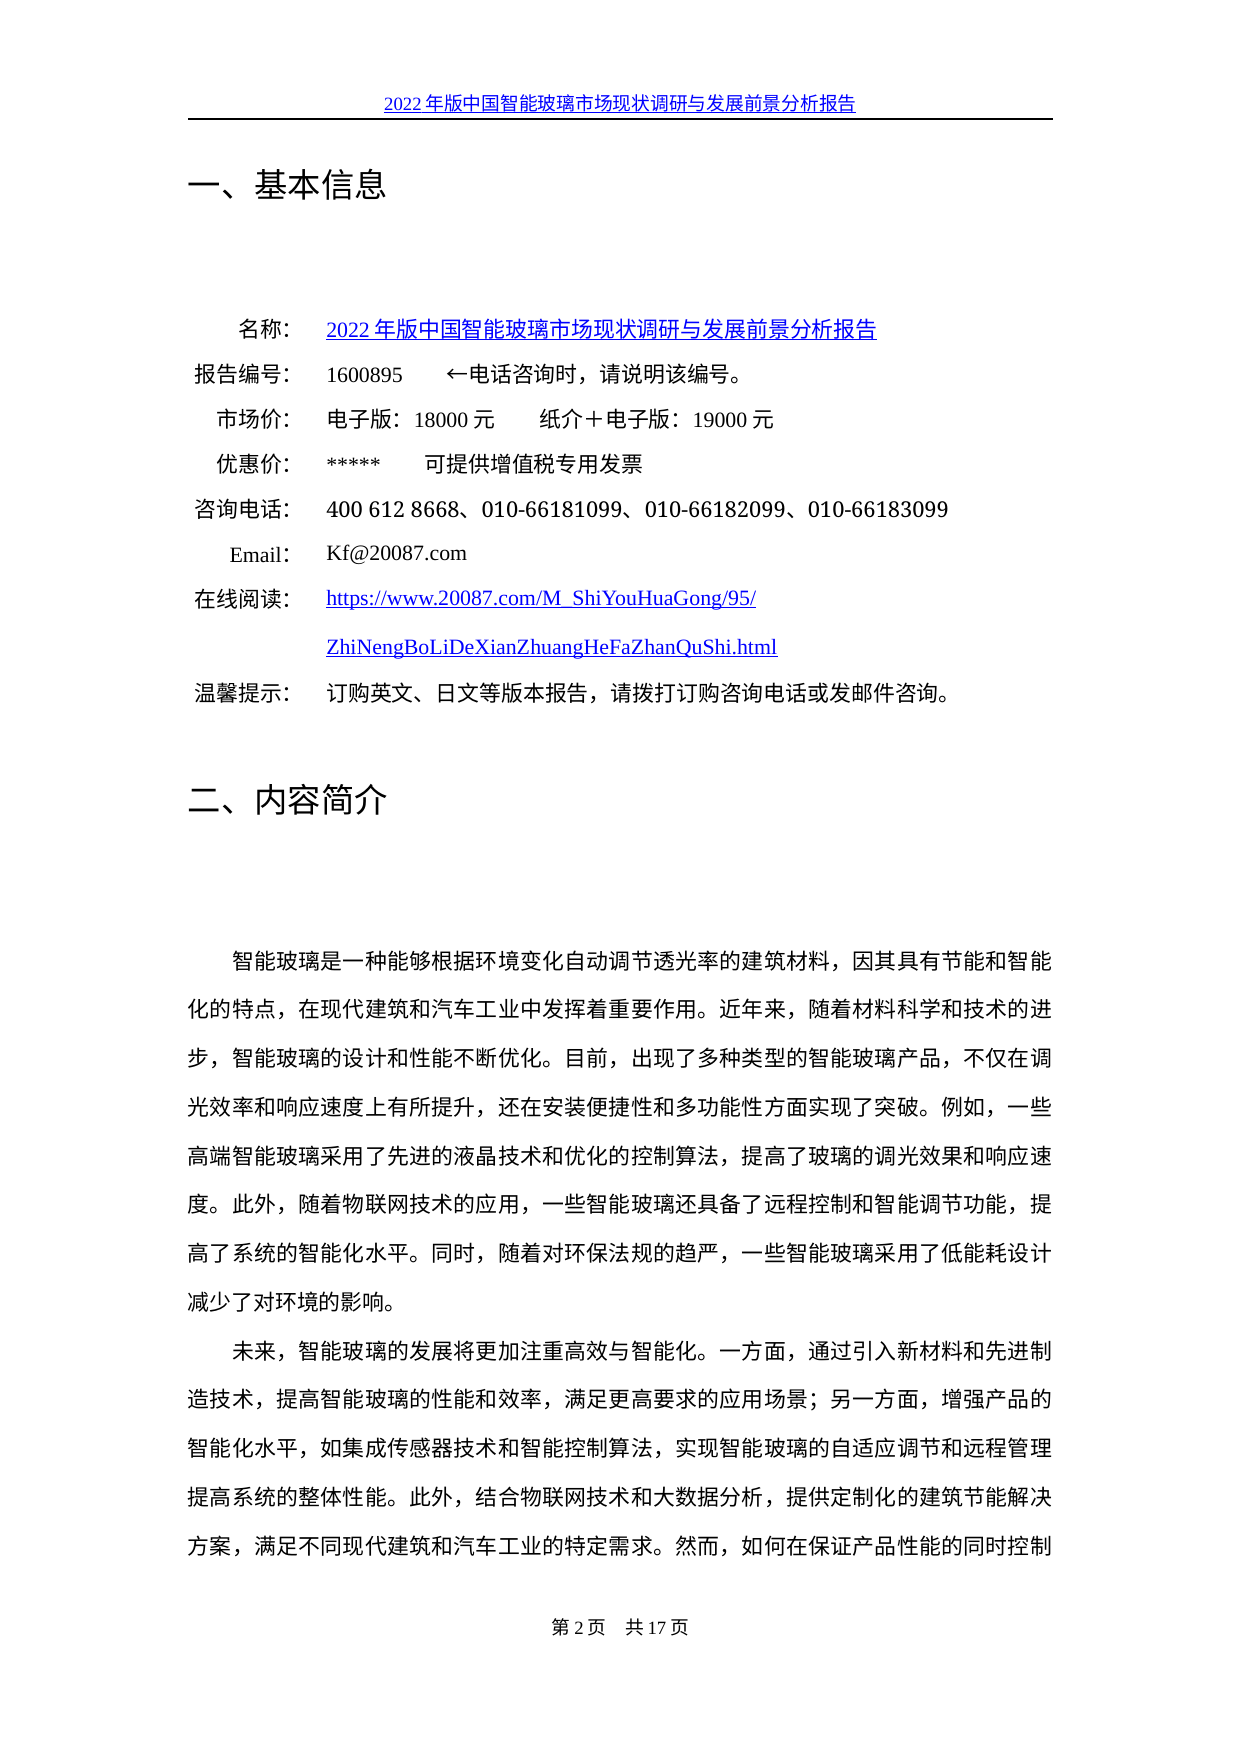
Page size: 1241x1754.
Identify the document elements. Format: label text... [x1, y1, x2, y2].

table_cell Email： [167, 537, 315, 582]
table_header 名称： [167, 312, 315, 357]
table_cell 在线阅读： [167, 582, 315, 675]
table_cell Kf@20087.com [315, 537, 1073, 582]
table_cell 电子版：18000 元 纸介＋电子版：19000 元 [315, 402, 1073, 447]
table_header 2022年版中国智能玻璃市场现状调研与发展前景分析报告 [315, 312, 1073, 357]
table_cell 400 612 8668、010-66181099、010-66182099、010-66183099 [315, 492, 1073, 537]
table_cell 市场价： [167, 402, 315, 447]
table_cell 1600895 ←电话咨询时，请说明该编号。 [315, 357, 1073, 402]
table_cell 优惠价： [167, 447, 315, 492]
table_cell 订购英文、日文等版本报告，请拨打订购咨询电话或发邮件咨询。 [315, 675, 1073, 720]
table_cell 报告编号： [167, 357, 315, 402]
title 一、基本信息 [187, 150, 1053, 215]
table_cell 温馨提示： [167, 675, 315, 720]
table_cell [315, 582, 1073, 675]
table_cell 咨询电话： [167, 492, 315, 537]
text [187, 943, 1053, 1561]
title 二、内容简介 [187, 766, 1053, 831]
table_cell ***** 可提供增值税专用发票 [315, 447, 1073, 492]
